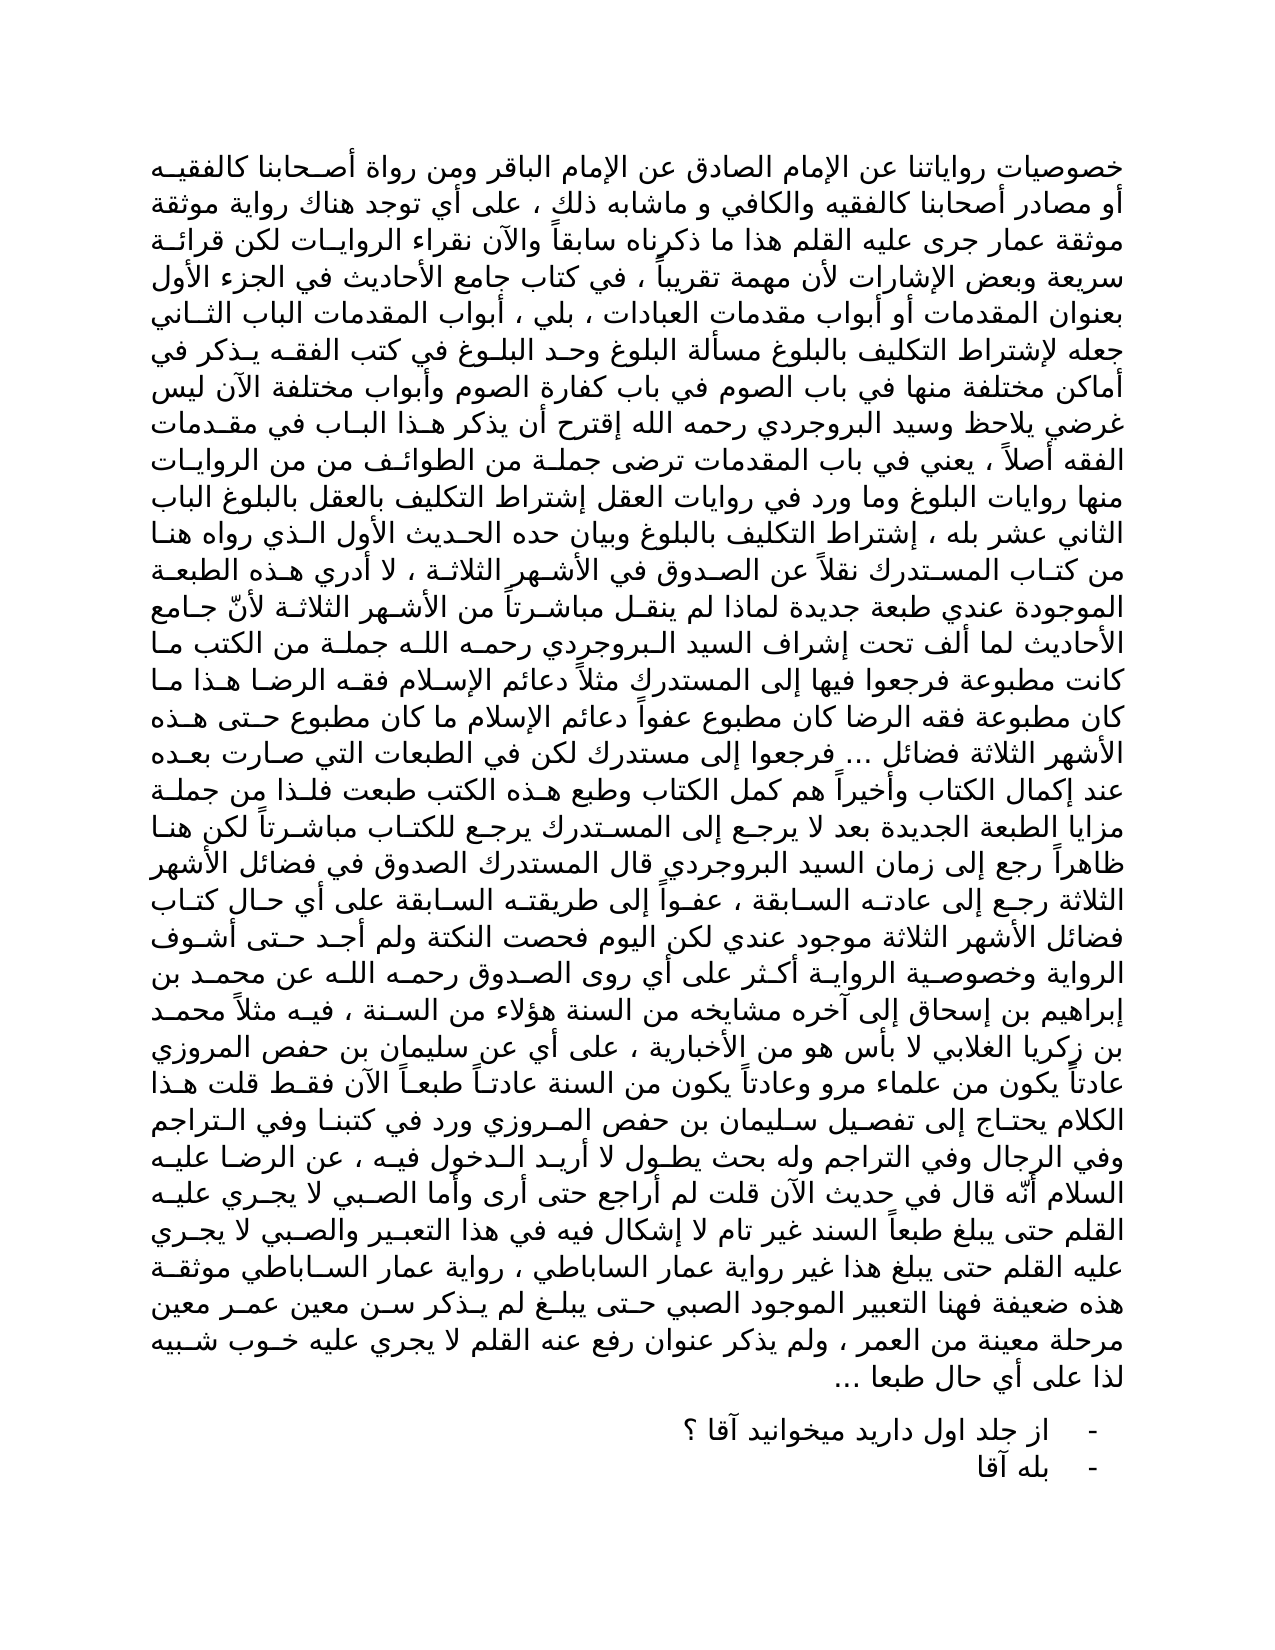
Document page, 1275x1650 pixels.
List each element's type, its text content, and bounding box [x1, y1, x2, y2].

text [150, 150, 1125, 1394]
list از جلد اول دارید میخوانید آقا ؟ [150, 1413, 1087, 1447]
list بله آقا [150, 1450, 1087, 1484]
